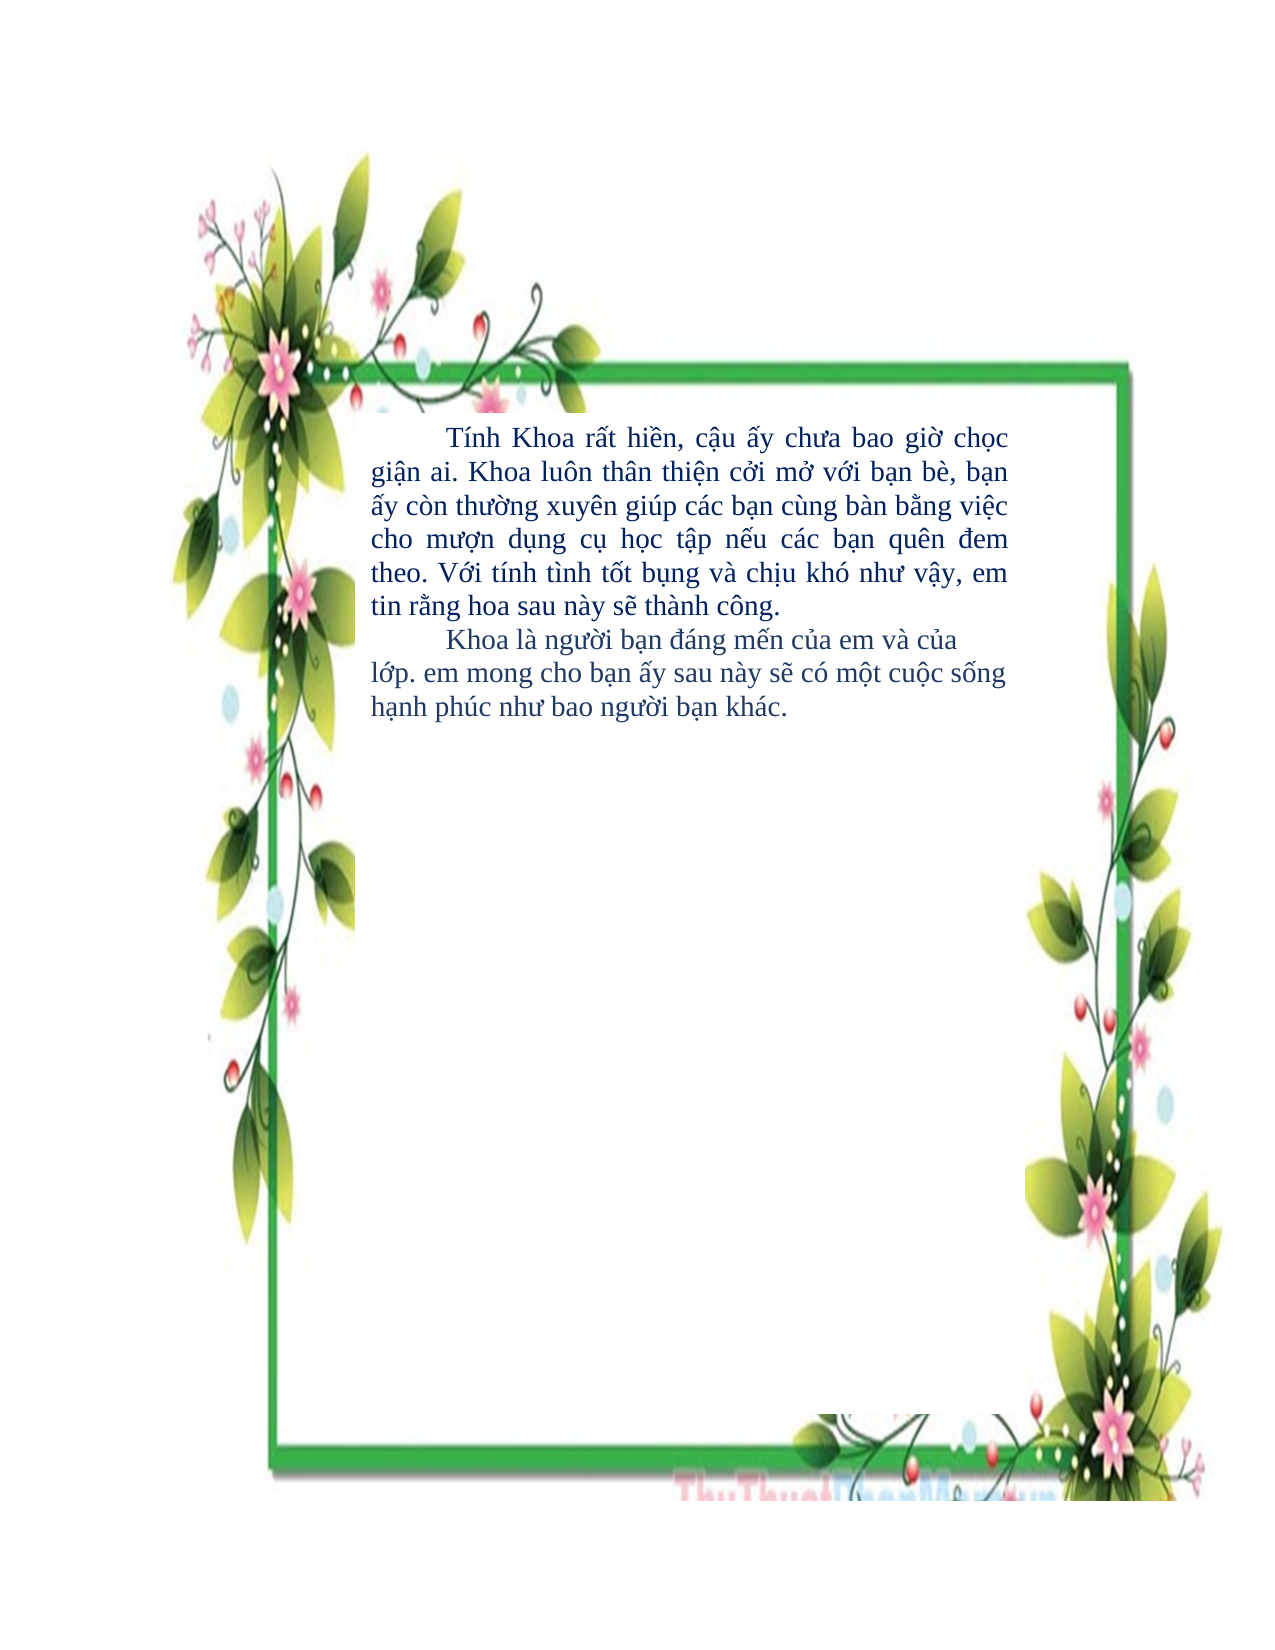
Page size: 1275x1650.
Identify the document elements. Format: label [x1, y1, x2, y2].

picture [150, 150, 1237, 1501]
